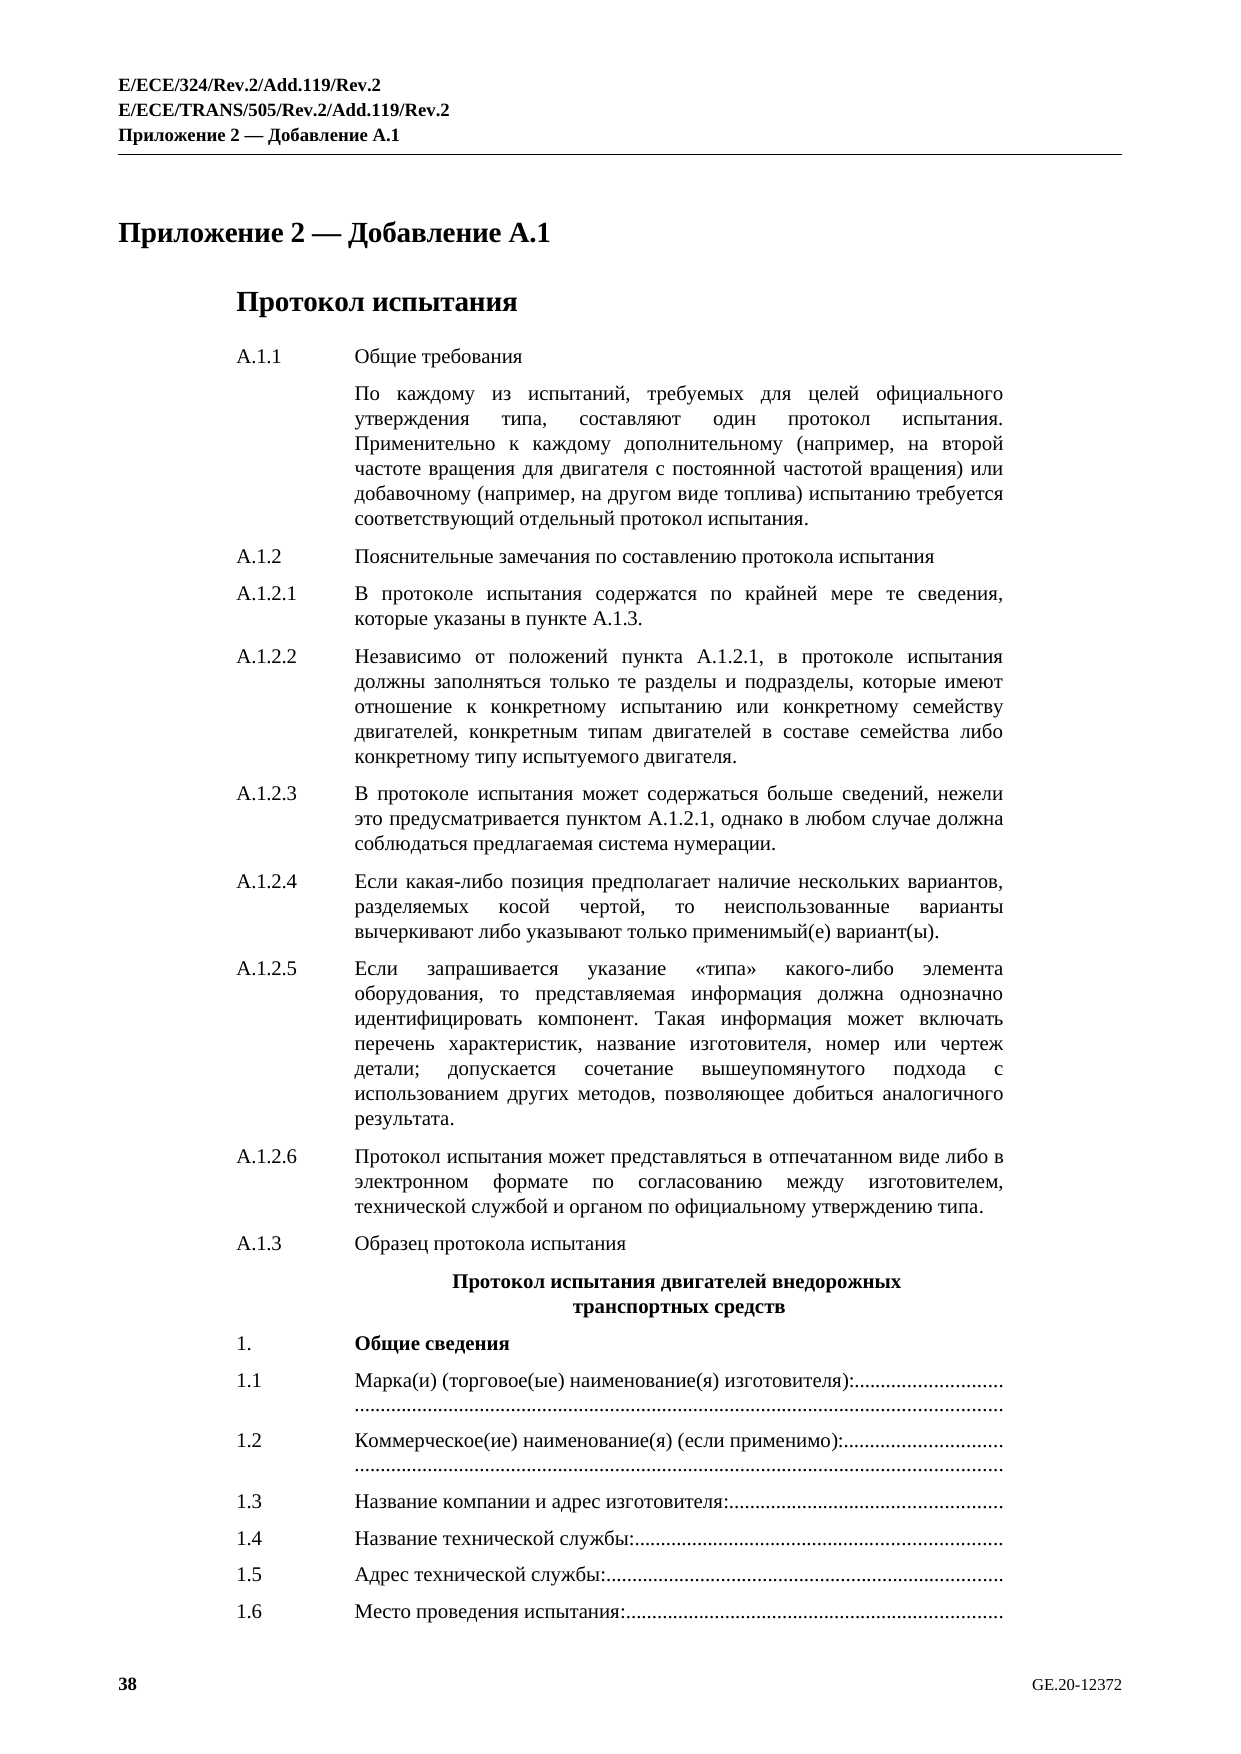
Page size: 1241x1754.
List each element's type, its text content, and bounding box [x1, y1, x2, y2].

text A.1.2.1 В протоколе испытания содержатся по крайней мере те сведения, которые указаны в пункте A.1.3. [236, 580, 1004, 630]
text Протокол испытания [236, 286, 1004, 318]
text 1.6 Место проведения испытания: [236, 1599, 1004, 1623]
text A.1.2 Пояснительные замечания по составлению протокола испытания [236, 543, 1004, 568]
text 1.4 Название технической службы: [236, 1526, 1004, 1549]
text Приложение 2 — Добавление A.1 [118, 218, 1004, 249]
text 1.1 Марка(и) (торговое(ые) наименование(я) изготовителя): [236, 1368, 1004, 1416]
text A.1.2.4 Если какая-либо позиция предполагает наличие нескольких вариантов, разделяемых косой чертой, то неиспользованные варианты вычеркивают либо указывают только применимый(е) вариант(ы). [236, 868, 1004, 943]
text A.1.2.2 Независимо от положений пункта A.1.2.1, в протоколе испытания должны заполняться только те разделы и подразделы, которые имеют отношение к конкретному испытанию или конкретному семейству двигателей, конкретным типам двигателей в составе семейства либо конкретному типу испытуемого двигателя. [236, 643, 1004, 768]
text 1.2 Коммерческое(ие) наименование(я) (если применимо): [236, 1428, 1004, 1476]
text 1.3 Название компании и адрес изготовителя: [236, 1489, 1004, 1513]
text A.1.2.3 В протоколе испытания может содержаться больше сведений, нежели это предусматривается пунктом A.1.2.1, однако в любом случае должна соблюдаться предлагаемая система нумерации. [236, 780, 1004, 855]
text A.1.2.6 Протокол испытания может представляться в отпечатанном виде либо в электронном формате по согласованию между изготовителем, технической службой и органом по официальному утверждению типа. [236, 1143, 1004, 1218]
text 1.5 Адрес технической службы: [236, 1562, 1004, 1586]
text 1. Общие сведения [236, 1330, 1004, 1355]
text A.1.3 Образец протокола испытания [236, 1230, 1004, 1255]
text A.1.1 Общие требования [236, 343, 1004, 368]
text A.1.2.5 Если запрашивается указание «типа» какого-либо элемента оборудования, то представляемая информация должна однозначно идентифицировать компонент. Такая информация может включать перечень характеристик, название изготовителя, номер или чертеж детали; допускается сочетание вышеупомянутого подхода с использованием других методов, позволяющее добиться аналогичного результата. [236, 955, 1004, 1130]
text Протокол испытания двигателей внедорожных транспортных средств [354, 1268, 1004, 1318]
text По каждому из испытаний, требуемых для целей официального утверждения типа, составляют один протокол испытания. Применительно к каждому дополнительному (например, на второй частоте вращения для двигателя с постоянной частотой вращения) или добавочному (например, на другом виде топлива) испытанию требуется соответствующий отдельный протокол испытания. [354, 380, 1004, 530]
